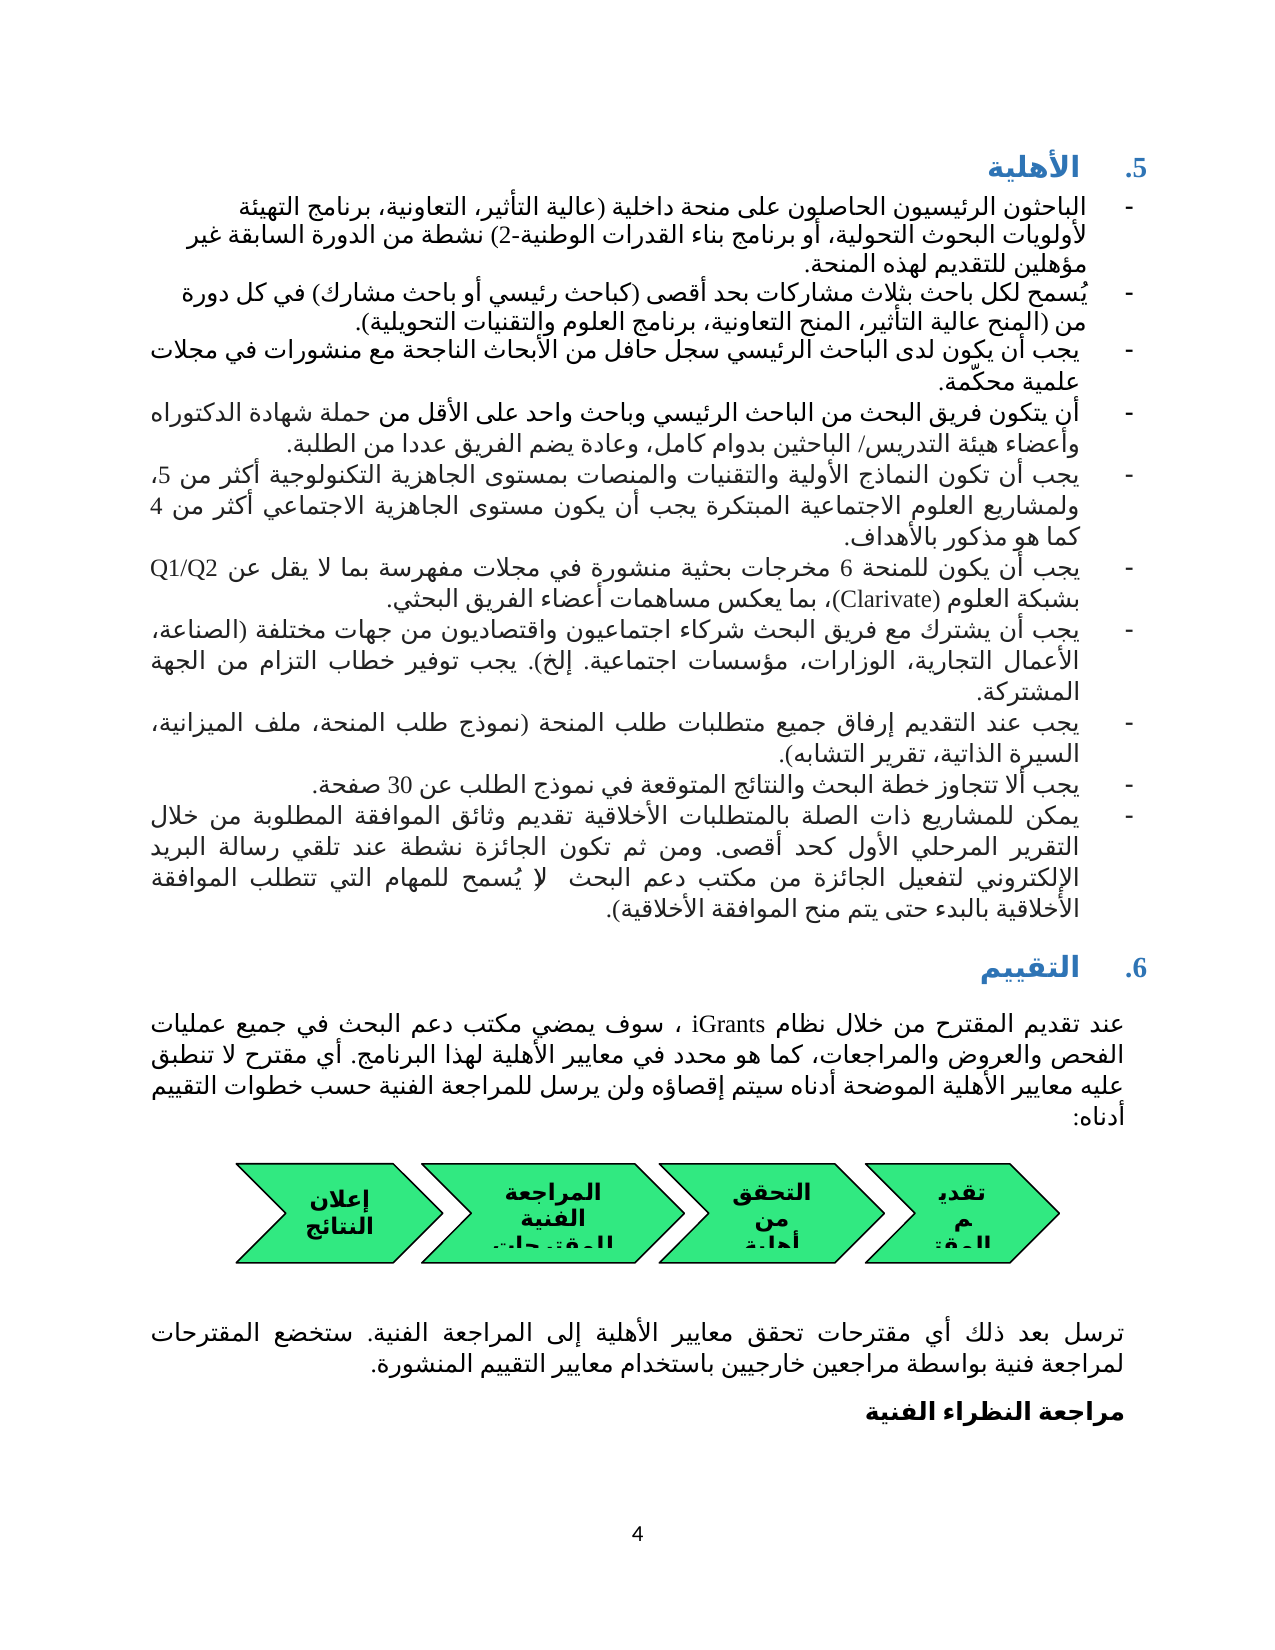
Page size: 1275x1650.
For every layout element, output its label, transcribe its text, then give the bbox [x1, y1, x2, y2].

list يجب أن تكون النماذج الأولية والتقنيات والمنصات بمستوى الجاهزية التكنولوجية أكثر من 5، ولمشاريع العلوم الاجتماعية المبتكرة يجب أن يكون مستوى الجاهزية الاجتماعي أكثر من 4 كما هو مذكور بالأهداف. [150, 460, 1125, 551]
subtitle الأهلية [150, 150, 1125, 183]
list أن يتكون فريق البحث من الباحث الرئيسي وباحث واحد على الأقل من حملة شهادة الدكتوراه وأعضاء هيئة التدريس/ الباحثين بدوام كامل، وعادة يضم الفريق عددا من الطلبة. [150, 398, 1125, 457]
list الباحثون الرئيسيون الحاصلون على منحة داخلية (عالية التأثير، التعاونية، برنامج التهيئة لأولويات البحوث التحولية، أو برنامج بناء القدرات الوطنية-2) نشطة من الدورة السابقة غير مؤهلين للتقديم لهذه المنحة. [150, 192, 1125, 278]
list يجب ألا تتجاوز خطة البحث والنتائج المتوقعة في نموذج الطلب عن 30 صفحة. [150, 770, 1125, 799]
list يجب أن يكون لدى الباحث الرئيسي سجل حافل من الأبحاث الناجحة مع منشورات في مجلات علمية محكّمة. [150, 336, 1125, 395]
list يجب أن يشترك مع فريق البحث شركاء اجتماعيون واقتصاديون من جهات مختلفة (الصناعة، الأعمال التجارية، الوزارات، مؤسسات اجتماعية. إلخ). يجب توفير خطاب التزام من الجهة المشتركة. [150, 615, 1125, 706]
text عند تقديم المقترح من خلال نظام iGrants ، سوف يمضي مكتب دعم البحث في جميع عمليات الفحص والعروض والمراجعات، كما هو محدد في معايير الأهلية لهذا البرنامج. أي مقترح لا تنطبق عليه معايير الأهلية الموضحة أدناه سيتم إقصاؤه ولن يرسل للمراجعة الفنية حسب خطوات التقييم أدناه: [150, 1009, 1125, 1131]
list يُسمح لكل باحث بثلاث مشاركات بحد أقصى (كباحث رئيسي أو باحث مشارك) في كل دورة من (المنح عالية التأثير، المنح التعاونية، برنامج العلوم والتقنيات التحويلية). [150, 278, 1125, 336]
list يجب أن يكون للمنحة 6 مخرجات بحثية منشورة في مجلات مفهرسة بما لا يقل عن Q1/Q2 بشبكة العلوم (Clarivate)، بما يعكس مساهمات أعضاء الفريق البحثي. [150, 553, 1125, 613]
list يجب عند التقديم إرفاق جميع متطلبات طلب المنحة (نموذج طلب المنحة، ملف الميزانية، السيرة الذاتية، تقرير التشابه). [150, 708, 1125, 768]
list يمكن للمشاريع ذات الصلة بالمتطلبات الأخلاقية تقديم وثائق الموافقة المطلوبة من خلال التقرير المرحلي الأول كحد أقصى. ومن ثم تكون الجائزة نشطة عند تلقي رسالة البريد الإلكتروني لتفعيل الجائزة من مكتب دعم البحث (لا يُسمح للمهام التي تتطلب الموافقة الأخلاقية بالبدء حتى يتم منح الموافقة الأخلاقية). [150, 801, 1125, 923]
text ترسل بعد ذلك أي مقترحات تحقق معايير الأهلية إلى المراجعة الفنية. ستخضع المقترحات لمراجعة فنية بواسطة مراجعين خارجيين باستخدام معايير التقييم المنشورة. [150, 1318, 1125, 1378]
text مراجعة النظراء الفنية [150, 1397, 1125, 1425]
subtitle التقييم [150, 950, 1125, 984]
